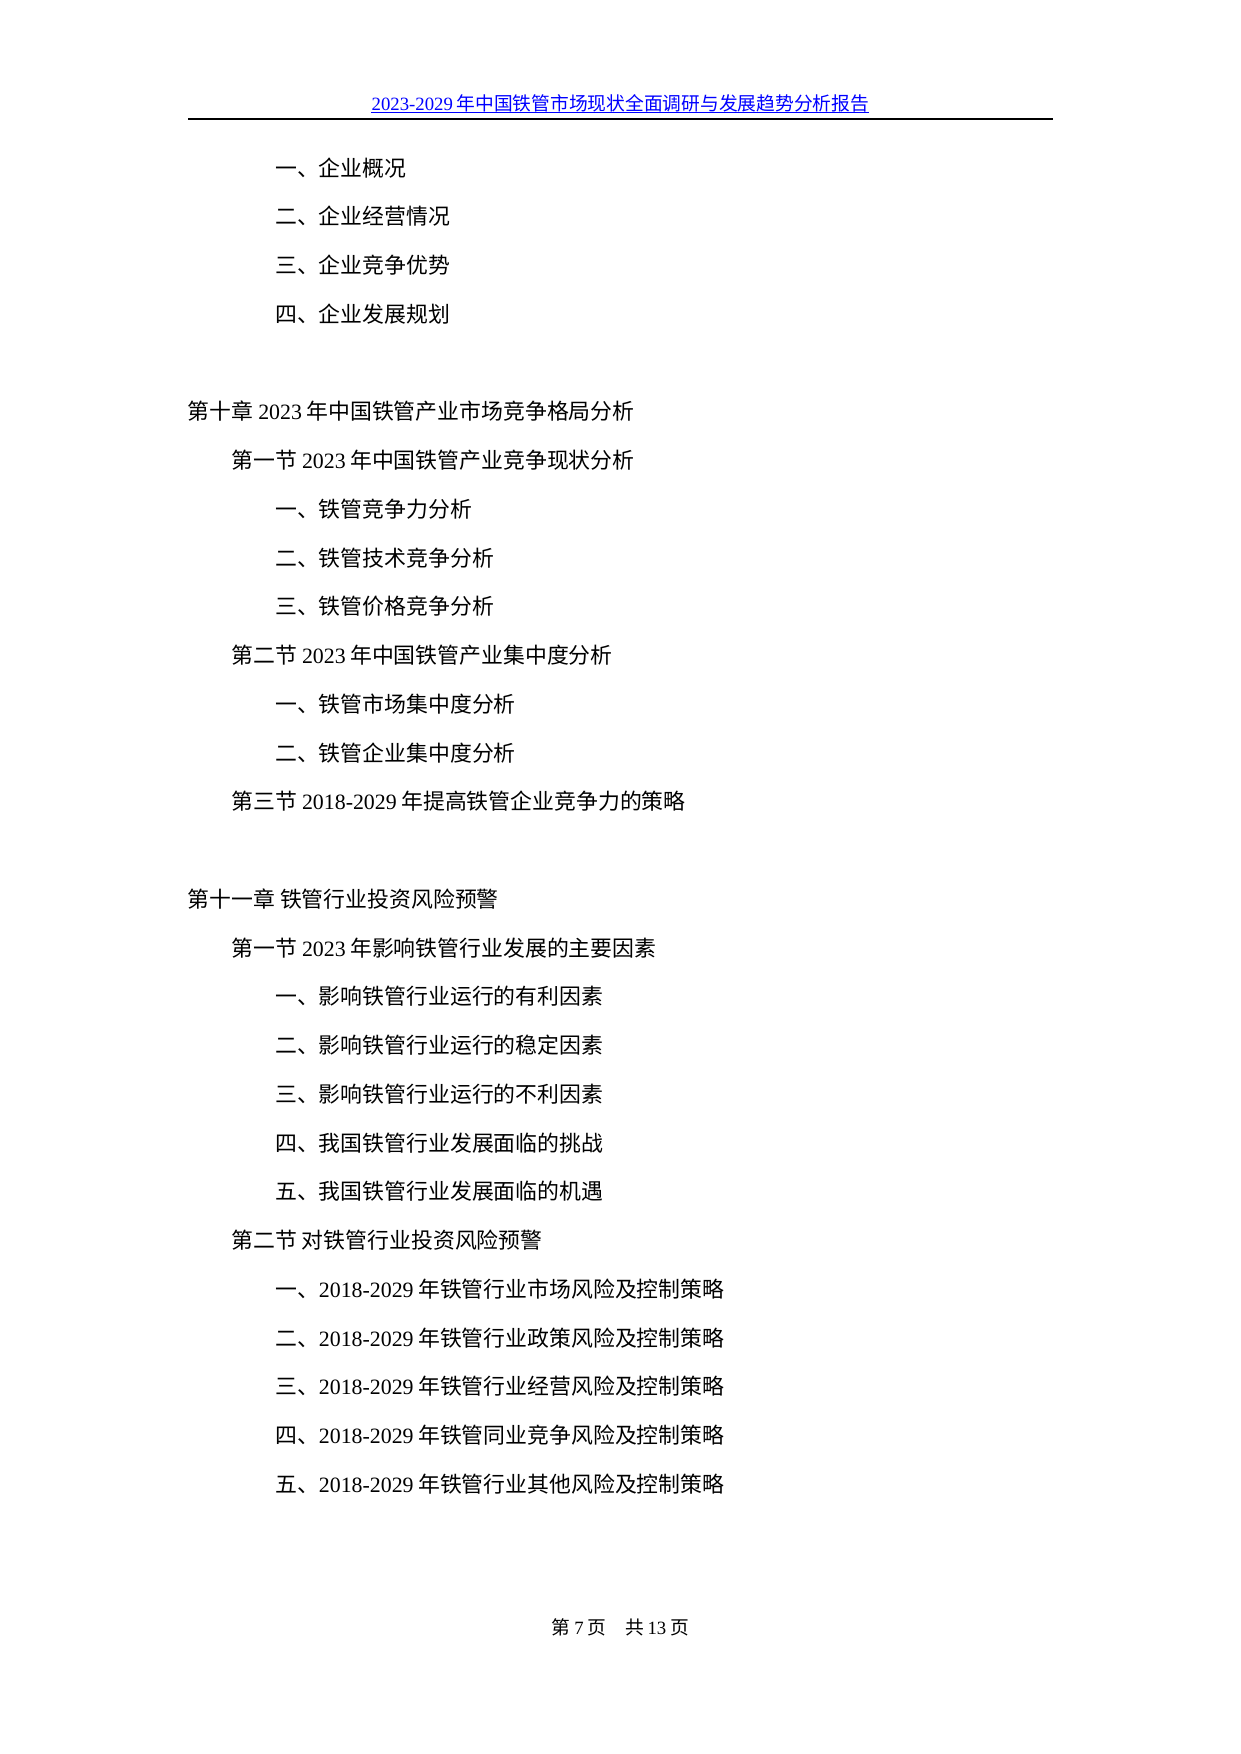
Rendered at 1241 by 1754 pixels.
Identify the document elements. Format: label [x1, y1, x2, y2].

text [187, 150, 1053, 1499]
